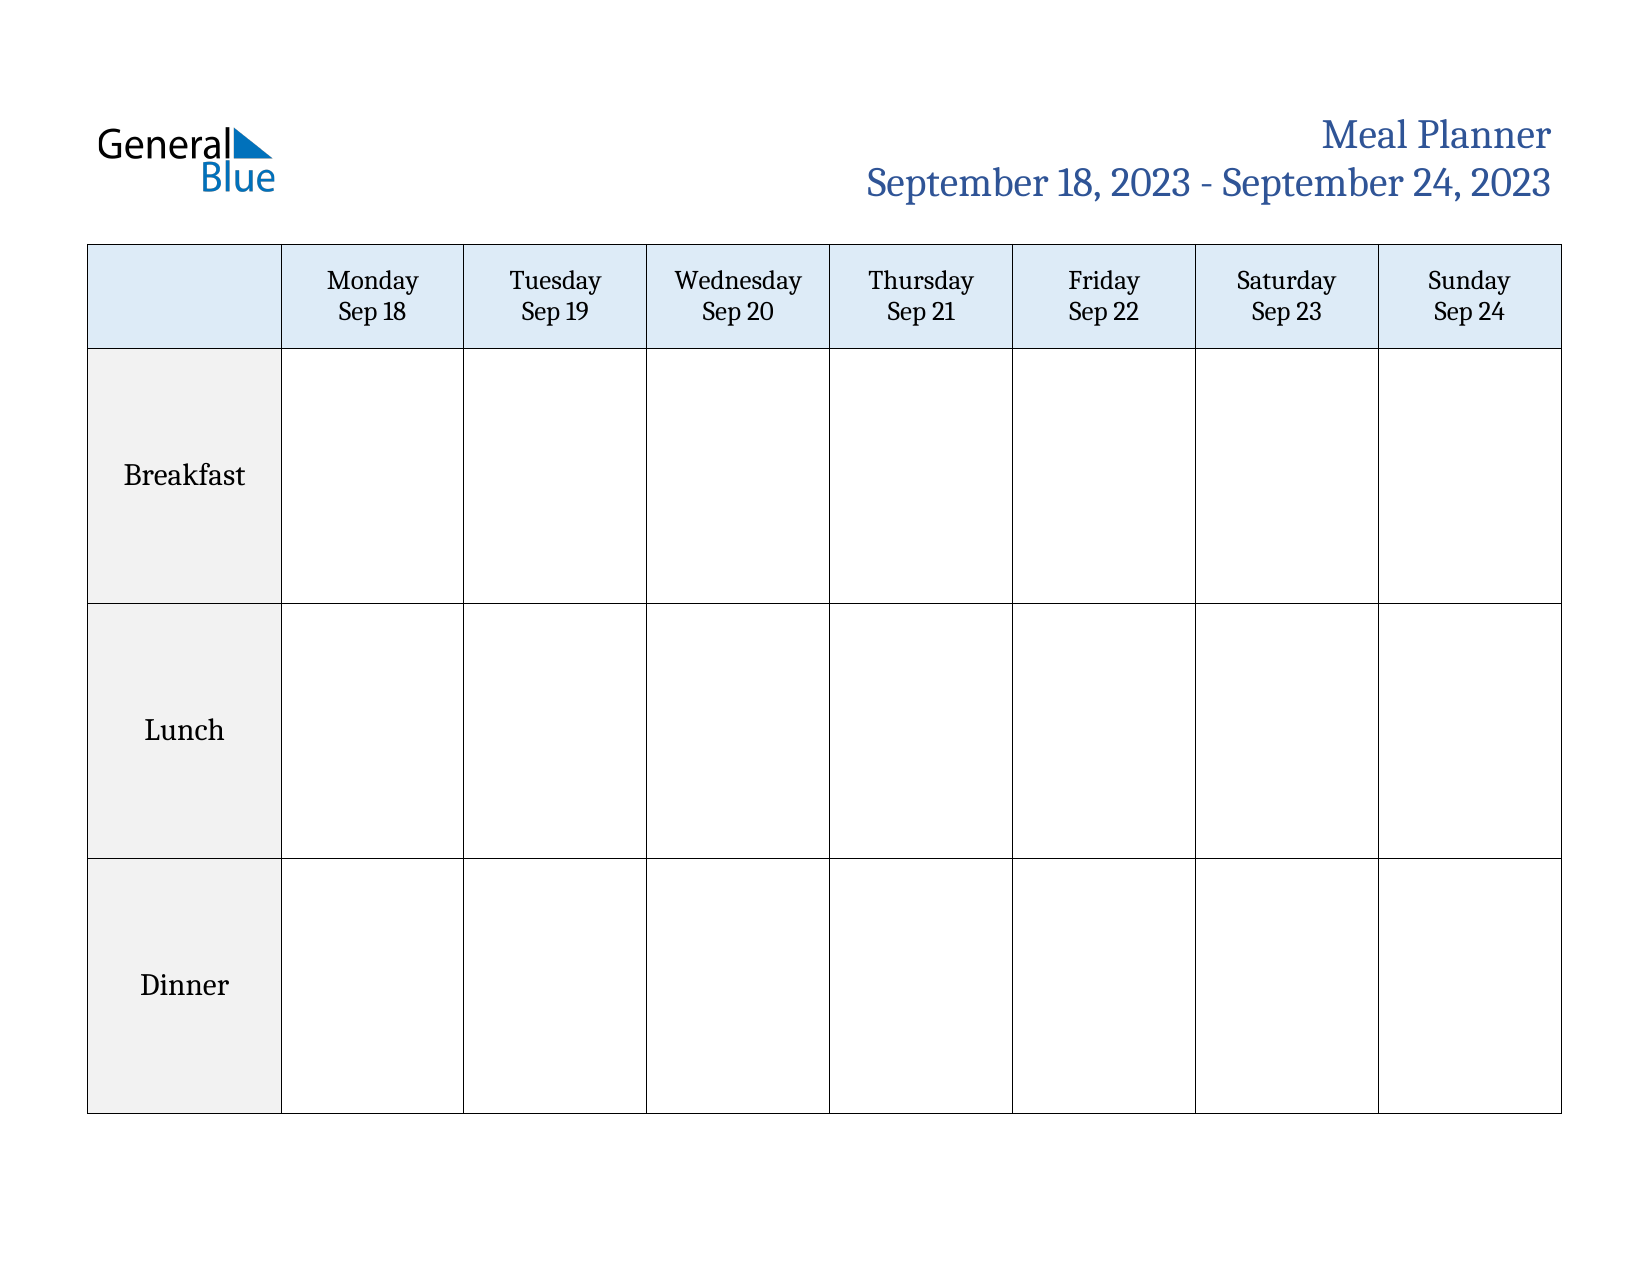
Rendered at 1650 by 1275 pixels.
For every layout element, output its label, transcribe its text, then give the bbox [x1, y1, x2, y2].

table_cell [1196, 859, 1378, 1113]
table_cell [464, 859, 646, 1113]
table_cell [88, 245, 281, 348]
table_header Meal Planner September 18, 2023 - September 24, 2023 [281, 75, 1562, 244]
table_cell [464, 349, 646, 603]
picture [98, 127, 275, 192]
table_cell Wednesday Sep 20 [647, 245, 829, 348]
table_cell [282, 349, 463, 603]
table_cell [647, 604, 829, 858]
table_cell [647, 859, 829, 1113]
table_cell Tuesday Sep 19 [464, 245, 646, 348]
table_cell [1379, 349, 1561, 603]
table_cell [1013, 859, 1195, 1113]
table_cell [1379, 859, 1561, 1113]
table_cell Thursday Sep 21 [830, 245, 1012, 348]
table_header [88, 75, 281, 244]
table_cell [830, 859, 1012, 1113]
table_cell [1379, 604, 1561, 858]
table_cell Lunch [88, 604, 281, 858]
table_cell [1196, 604, 1378, 858]
table_cell [464, 604, 646, 858]
table_cell Sunday Sep 24 [1379, 245, 1561, 348]
table_cell [1196, 349, 1378, 603]
table_cell Saturday Sep 23 [1196, 245, 1378, 348]
table_cell Monday Sep 18 [282, 245, 463, 348]
table_cell [1013, 349, 1195, 603]
table_cell [1013, 604, 1195, 858]
table_cell Breakfast [88, 349, 281, 603]
table_cell Friday Sep 22 [1013, 245, 1195, 348]
table_cell [647, 349, 829, 603]
table_cell [830, 604, 1012, 858]
table_cell [282, 859, 463, 1113]
table_cell Dinner [88, 859, 281, 1113]
table_cell [282, 604, 463, 858]
table_cell [830, 349, 1012, 603]
